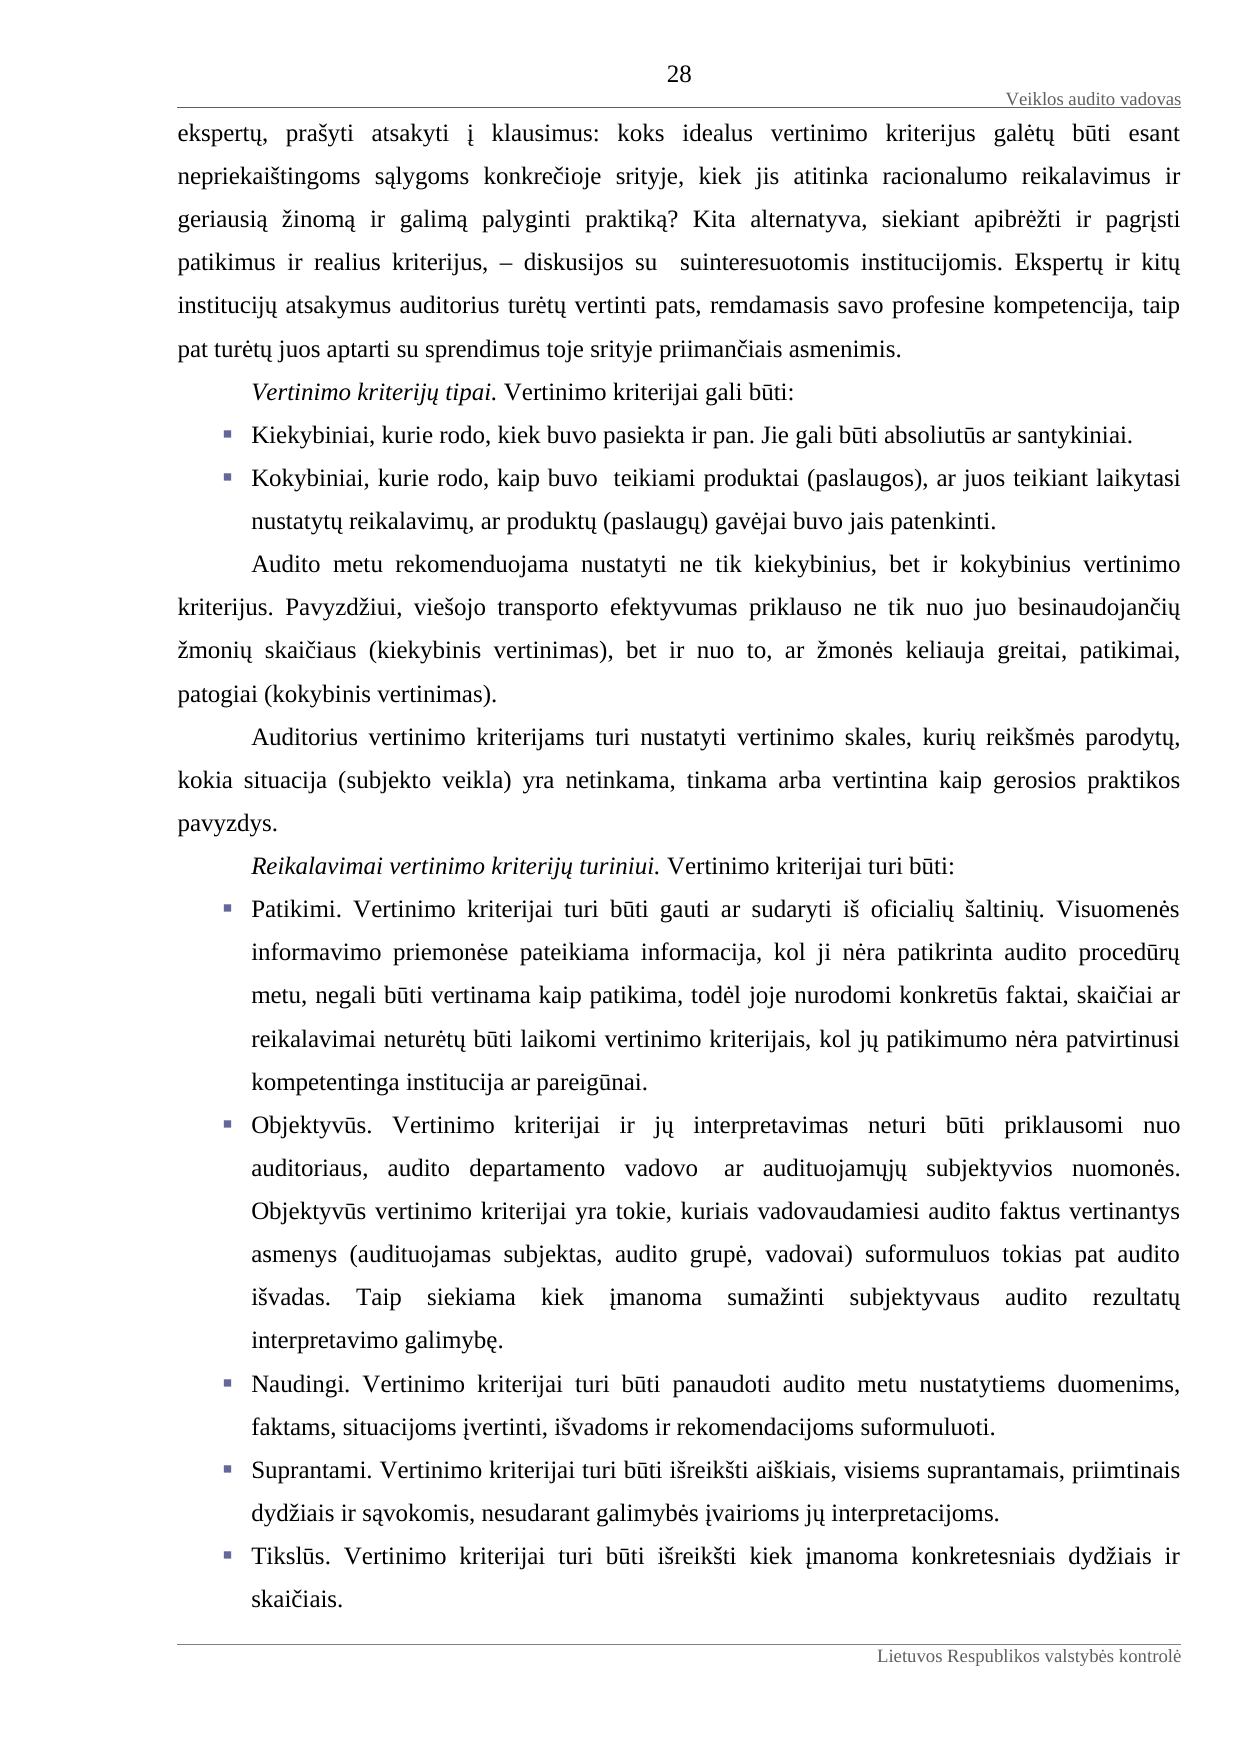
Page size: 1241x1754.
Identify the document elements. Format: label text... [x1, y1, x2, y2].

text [177, 118, 1181, 362]
text Suprantami. Vertinimo kriterijai turi būti išreikšti aiškiais, visiems suprantamais, priimtinais dydžiais ir sąvokomis, nesudarant galimybės įvairioms jų interpretacijoms. [222, 1455, 1181, 1527]
text Naudingi. Vertinimo kriterijai turi būti panaudoti audito metu nustatytiems duomenims, faktams, situacijoms įvertinti, išvadoms ir rekomendacijoms suformuluoti. [222, 1369, 1181, 1441]
list Audito metu rekomenduojama nustatyti ne tik kiekybinius, bet ir kokybinius vertinimo kriterijus. Pavyzdžiui, viešojo transporto efektyvumas priklauso ne tik nuo juo besinaudojančių žmonių skaičiaus (kiekybinis vertinimas), bet ir nuo to, ar žmonės keliauja greitai, patikimai, patogiai (kokybinis vertinimas). [177, 549, 1181, 707]
list Auditorius vertinimo kriterijams turi nustatyti vertinimo skales, kurių reikšmės parodytų, kokia situacija (subjekto veikla) yra netinkama, tinkama arba vertintina kaip gerosios praktikos pavyzdys. [177, 722, 1181, 837]
text Kokybiniai, kurie rodo, kaip buvo teikiami produktai (paslaugos), ar juos teikiant laikytasi nustatytų reikalavimų, ar produktų (paslaugų) gavėjai buvo jais patenkinti. [222, 463, 1181, 535]
text Reikalavimai vertinimo kriterijų turiniui. Vertinimo kriterijai turi būti: [177, 851, 1181, 880]
text Patikimi. Vertinimo kriterijai turi būti gauti ar sudaryti iš oficialių šaltinių. Visuomenės informavimo priemonėse pateikiama informacija, kol ji nėra patikrinta audito procedūrų metu, negali būti vertinama kaip patikima, todėl joje nurodomi konkretūs faktai, skaičiai ar reikalavimai neturėtų būti laikomi vertinimo kriterijais, kol jų patikimumo nėra patvirtinusi kompetentinga institucija ar pareigūnai. [222, 894, 1181, 1096]
text Vertinimo kriterijų tipai. Vertinimo kriterijai gali būti: [177, 377, 1181, 406]
text Objektyvūs. Vertinimo kriterijai ir jų interpretavimas neturi būti priklausomi nuo auditoriaus, audito departamento vadovo ar audituojamųjų subjektyvios nuomonės. Objektyvūs vertinimo kriterijai yra tokie, kuriais vadovaudamiesi audito faktus vertinantys asmenys (audituojamas subjektas, audito grupė, vadovai) suformuluos tokias pat audito išvadas. Taip siekiama kiek įmanoma sumažinti subjektyvaus audito rezultatų interpretavimo galimybę. [222, 1110, 1181, 1354]
text Tikslūs. Vertinimo kriterijai turi būti išreikšti kiek įmanoma konkretesniais dydžiais ir skaičiais. [222, 1541, 1181, 1613]
text Kiekybiniai, kurie rodo, kiek buvo pasiekta ir pan. Jie gali būti absoliutūs ar santykiniai. [222, 420, 1181, 449]
